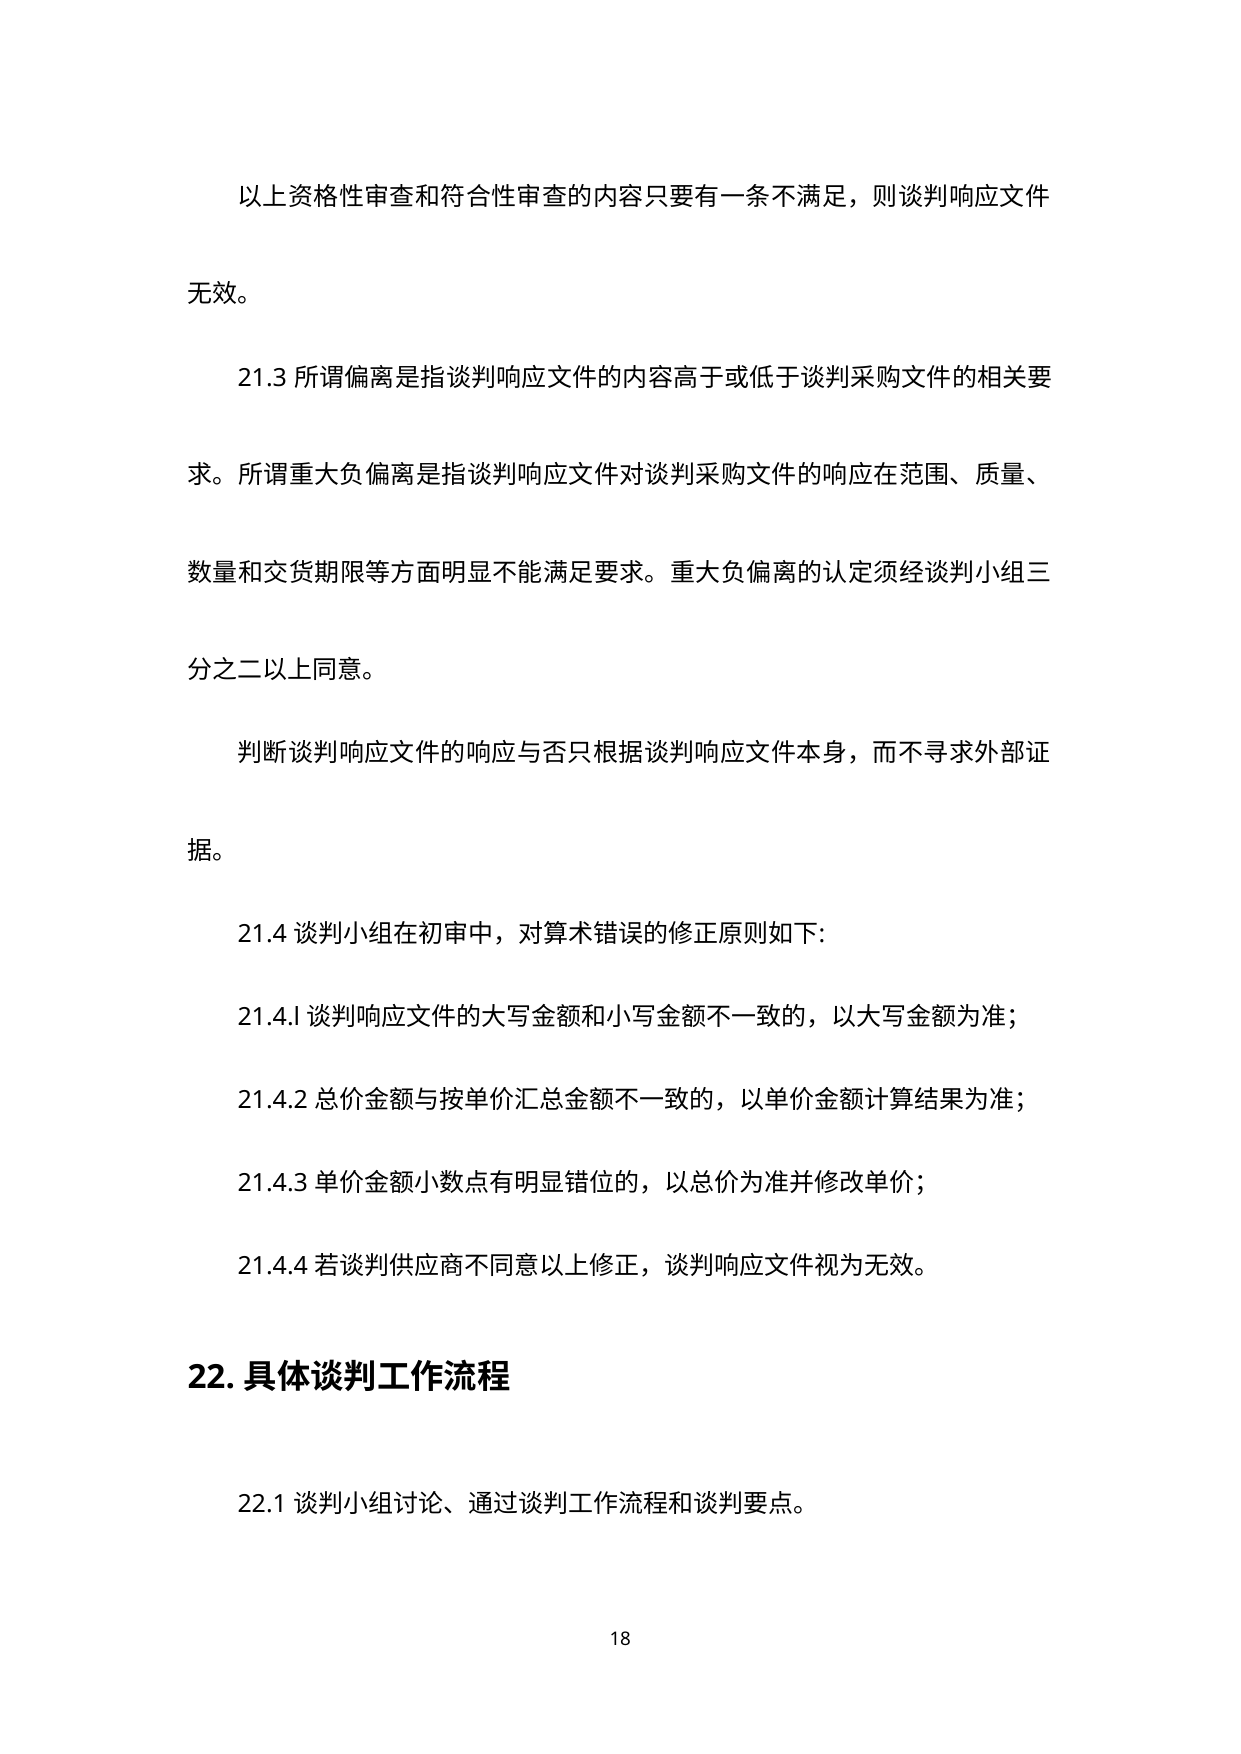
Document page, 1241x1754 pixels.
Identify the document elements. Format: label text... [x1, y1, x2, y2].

list 21.4.4 若谈判供应商不同意以上修正，谈判响应文件视为无效。 [187, 1231, 1053, 1296]
list 判断谈判响应文件的响应与否只根据谈判响应文件本身，而不寻求外部证据。 [187, 718, 1053, 881]
subtitle 22. 具体谈判工作流程 [187, 1342, 1053, 1407]
list 21.4 谈判小组在初审中，对算术错误的修正原则如下: [187, 899, 1053, 964]
list 21.4.l 谈判响应文件的大写金额和小写金额不一致的，以大写金额为准； [187, 982, 1053, 1047]
list 21.4.2 总价金额与按单价汇总金额不一致的，以单价金额计算结果为准； [187, 1065, 1053, 1130]
list 22.1 谈判小组讨论、通过谈判工作流程和谈判要点。 [187, 1469, 1053, 1534]
list 以上资格性审查和符合性审查的内容只要有一条不满足，则谈判响应文件无效。 [187, 162, 1053, 324]
list 21.3 所谓偏离是指谈判响应文件的内容高于或低于谈判采购文件的相关要求。所谓重大负偏离是指谈判响应文件对谈判采购文件的响应在范围、质量、数量和交货期限等方面明显不能满足要求。重大负偏离的认定须经谈判小组三分之二以上同意。 [187, 343, 1053, 700]
list 21.4.3 单价金额小数点有明显错位的，以总价为准并修改单价； [187, 1148, 1053, 1213]
